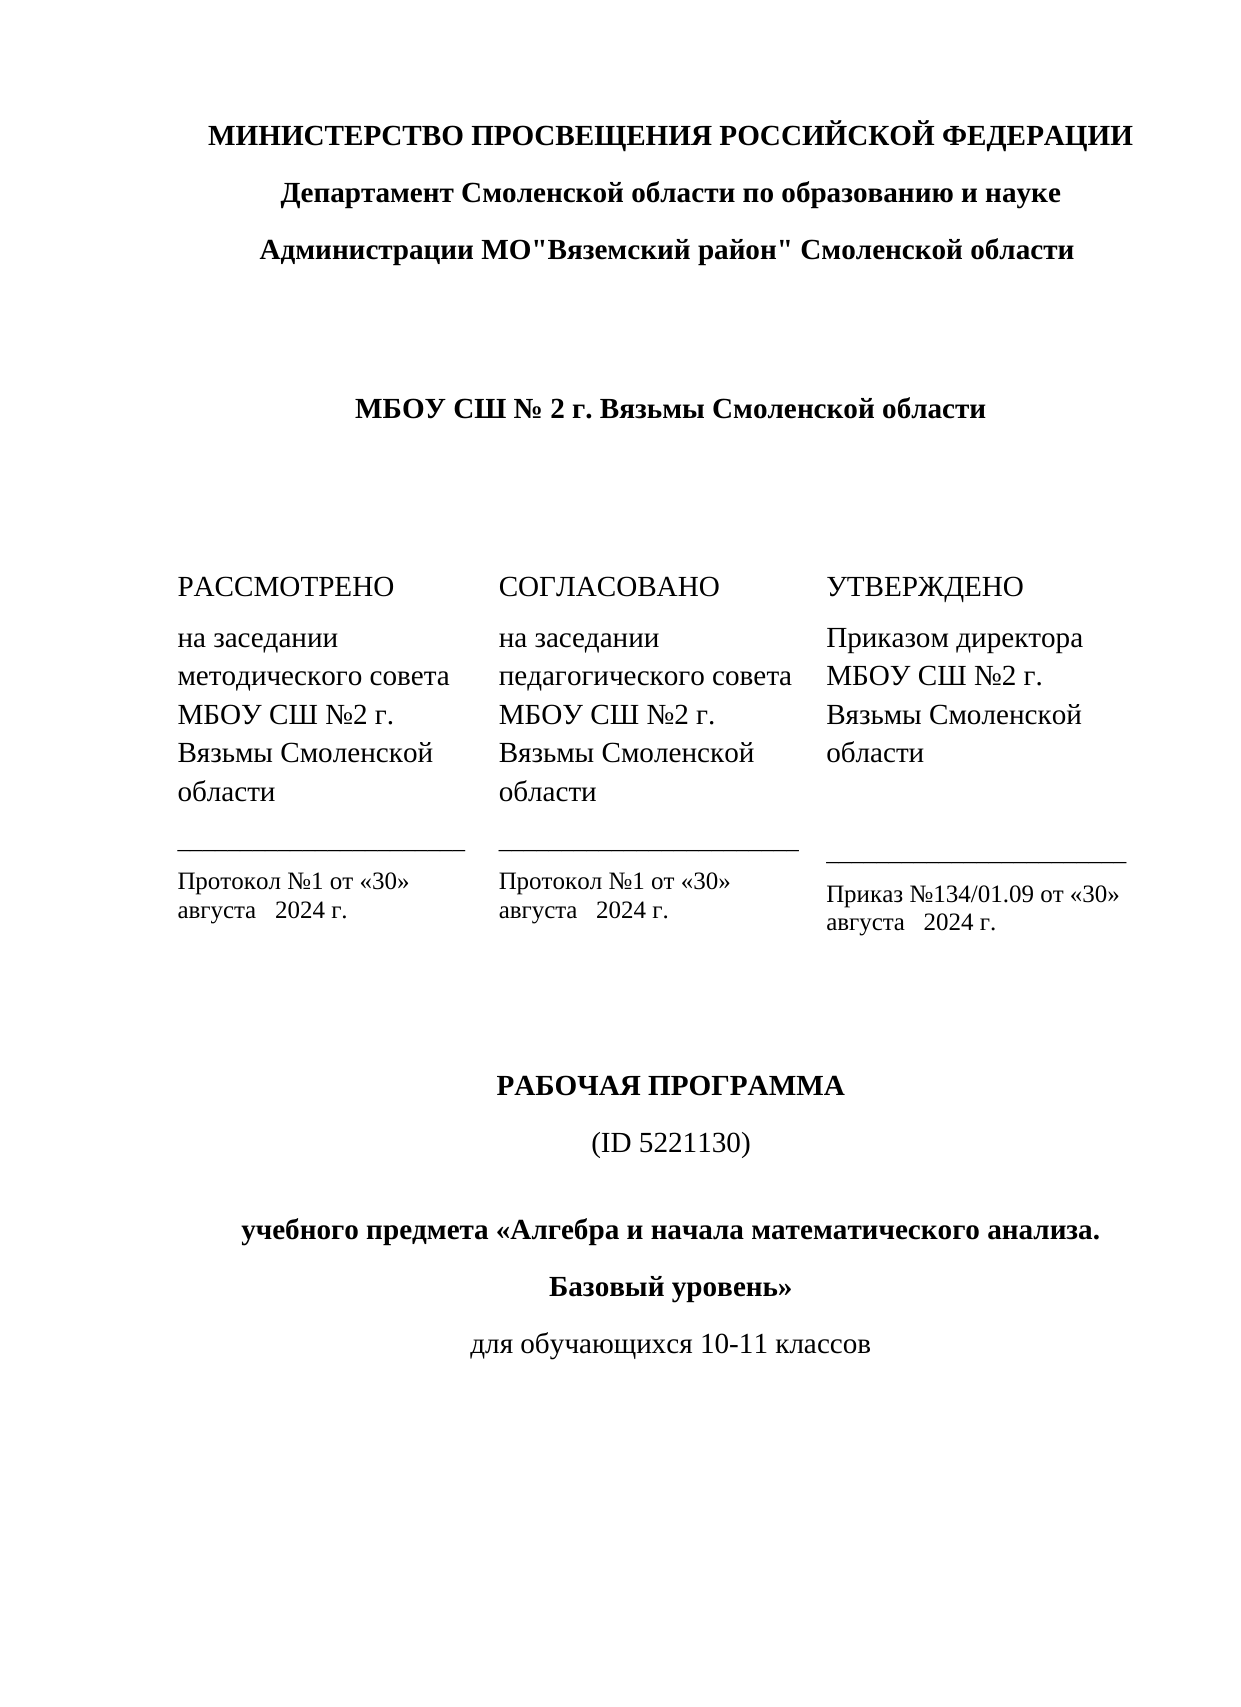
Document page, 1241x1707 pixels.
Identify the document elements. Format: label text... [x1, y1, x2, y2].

text МИНИСТЕРСТВО ПРОСВЕЩЕНИЯ РОССИЙСКОЙ ФЕДЕРАЦИИ [190, 118, 1152, 152]
text для обучающихся 10-11 классов [190, 1326, 1152, 1360]
text (ID 5221130) [190, 1125, 1152, 1158]
text Департамент Смоленской области по образованию и науке Администрации МО"Вяземский район" Смоленской области [190, 175, 1152, 323]
text РАБОЧАЯ ПРОГРАММА [190, 1068, 1152, 1102]
table_header СОГЛАСОВАНО на заседании педагогического совета МБОУ СШ №2 г. Вязьмы Смоленской области ________________________ Протокол №1 от «30» августа 2024 г. [487, 569, 815, 977]
text МБОУ СШ № 2 г. Вязьмы Смоленской области [190, 391, 1152, 424]
table_header РАССМОТРЕНО на заседании методического совета МБОУ СШ №2 г. Вязьмы Смоленской области _______________________ Протокол №1 от «30» августа 2024 г. [166, 569, 487, 977]
text учебного предмета «Алгебра и начала математического анализа. Базовый уровень» [190, 1212, 1152, 1303]
table_header УТВЕРЖДЕНО Приказом директора МБОУ СШ №2 г. Вязьмы Смоленской области ________________________ Приказ №134/01.09 от «30» августа 2024 г. [815, 569, 1139, 977]
